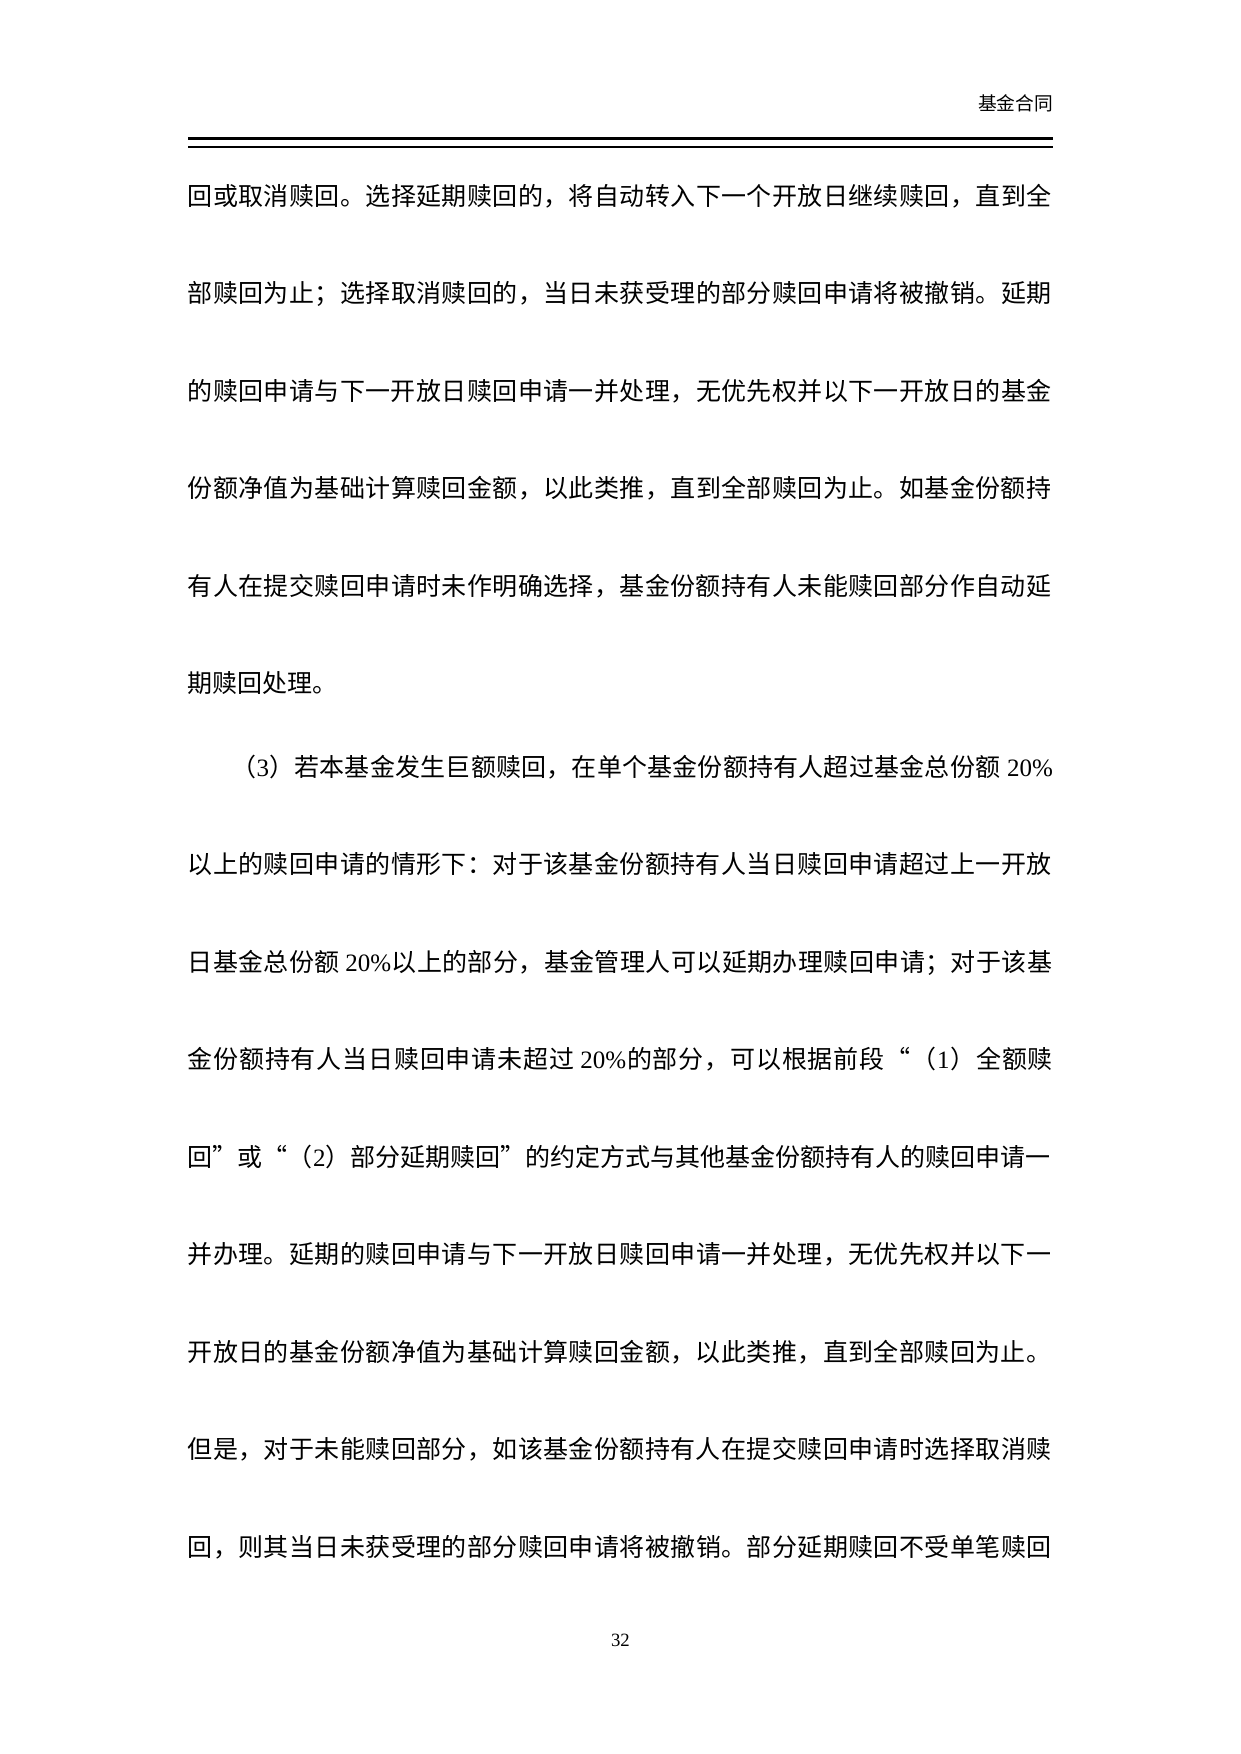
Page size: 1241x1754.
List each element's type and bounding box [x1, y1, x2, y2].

text [187, 733, 1053, 1578]
text [187, 162, 1053, 714]
